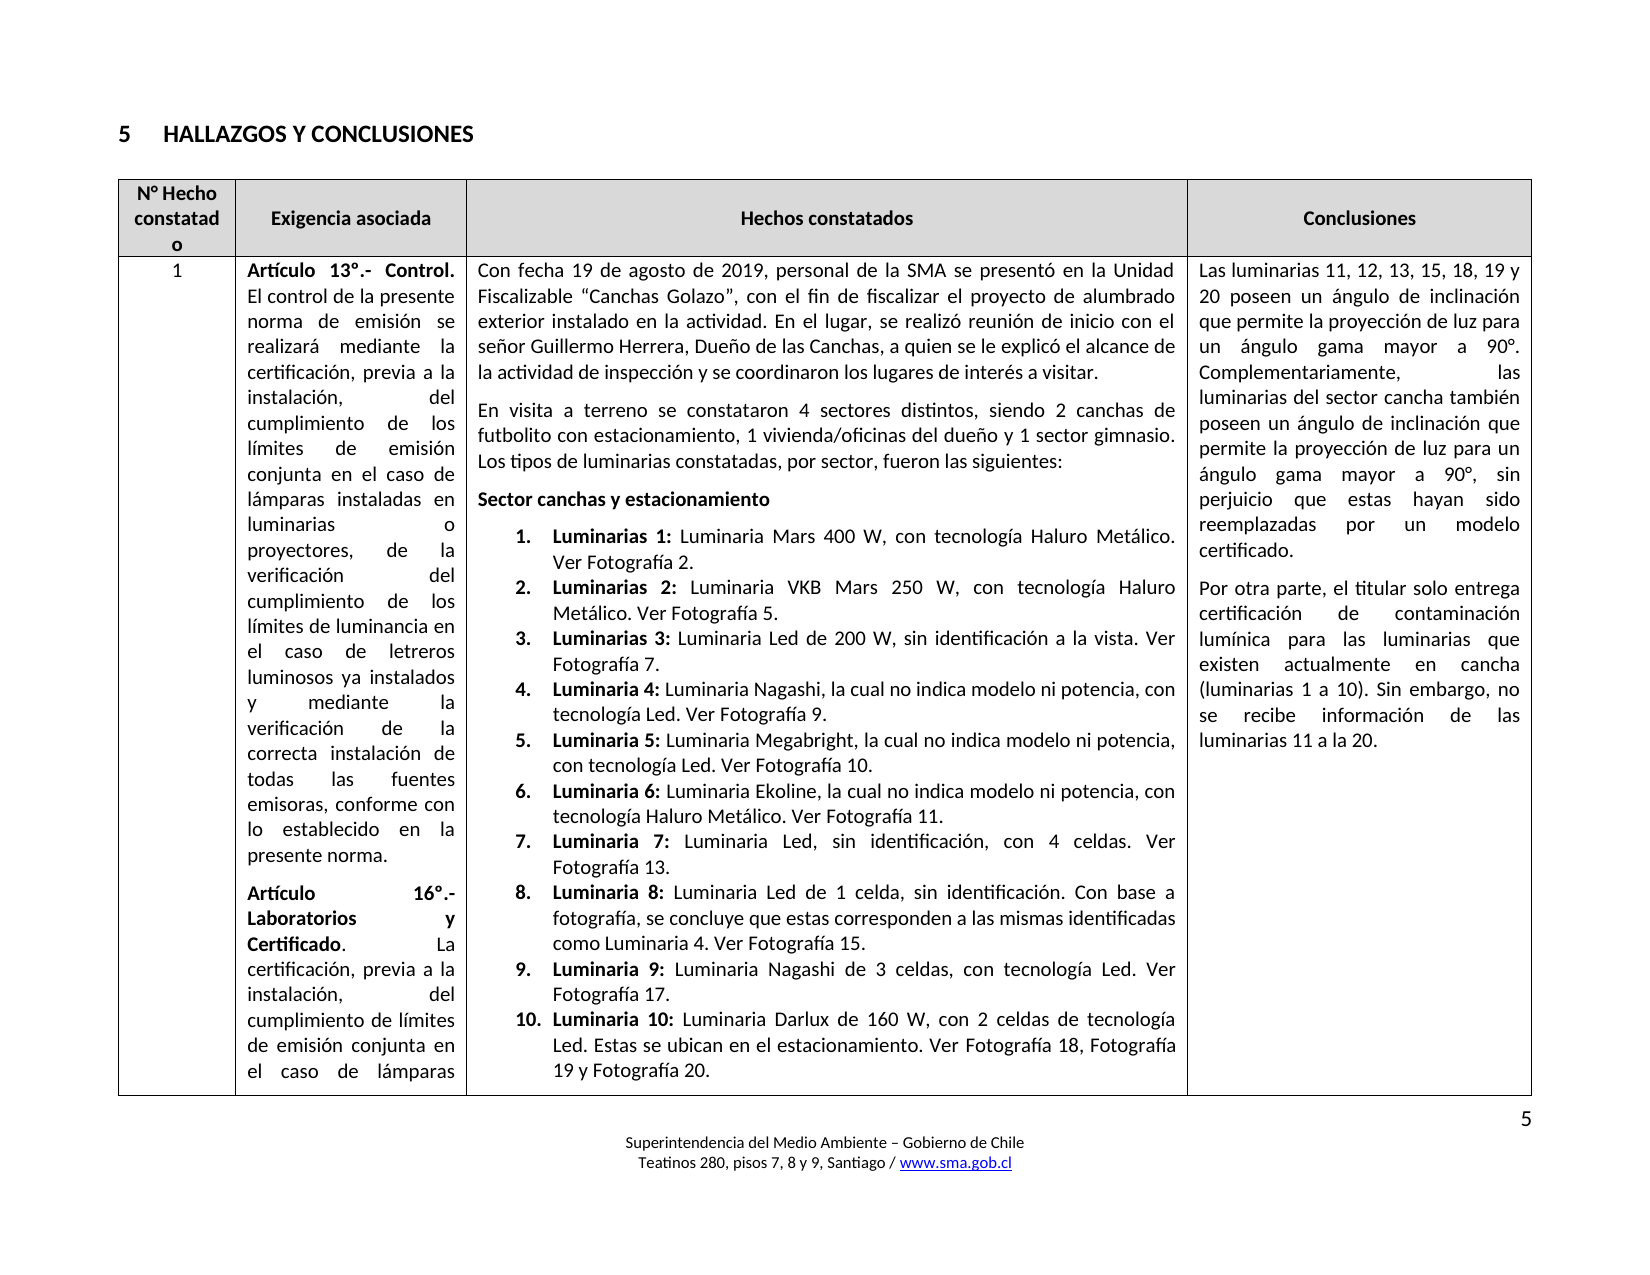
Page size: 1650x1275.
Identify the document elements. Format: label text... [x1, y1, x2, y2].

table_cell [236, 257, 466, 1095]
table_header N° Hecho constatado [119, 180, 235, 256]
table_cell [467, 257, 1187, 1095]
table_header Conclusiones [1188, 180, 1531, 256]
table_cell 1 [119, 257, 235, 1095]
text HALLAZGOS Y CONCLUSIONES [118, 118, 1532, 149]
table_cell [1188, 257, 1531, 1095]
table_header Hechos constatados [467, 180, 1187, 256]
table_header Exigencia asociada [236, 180, 466, 256]
